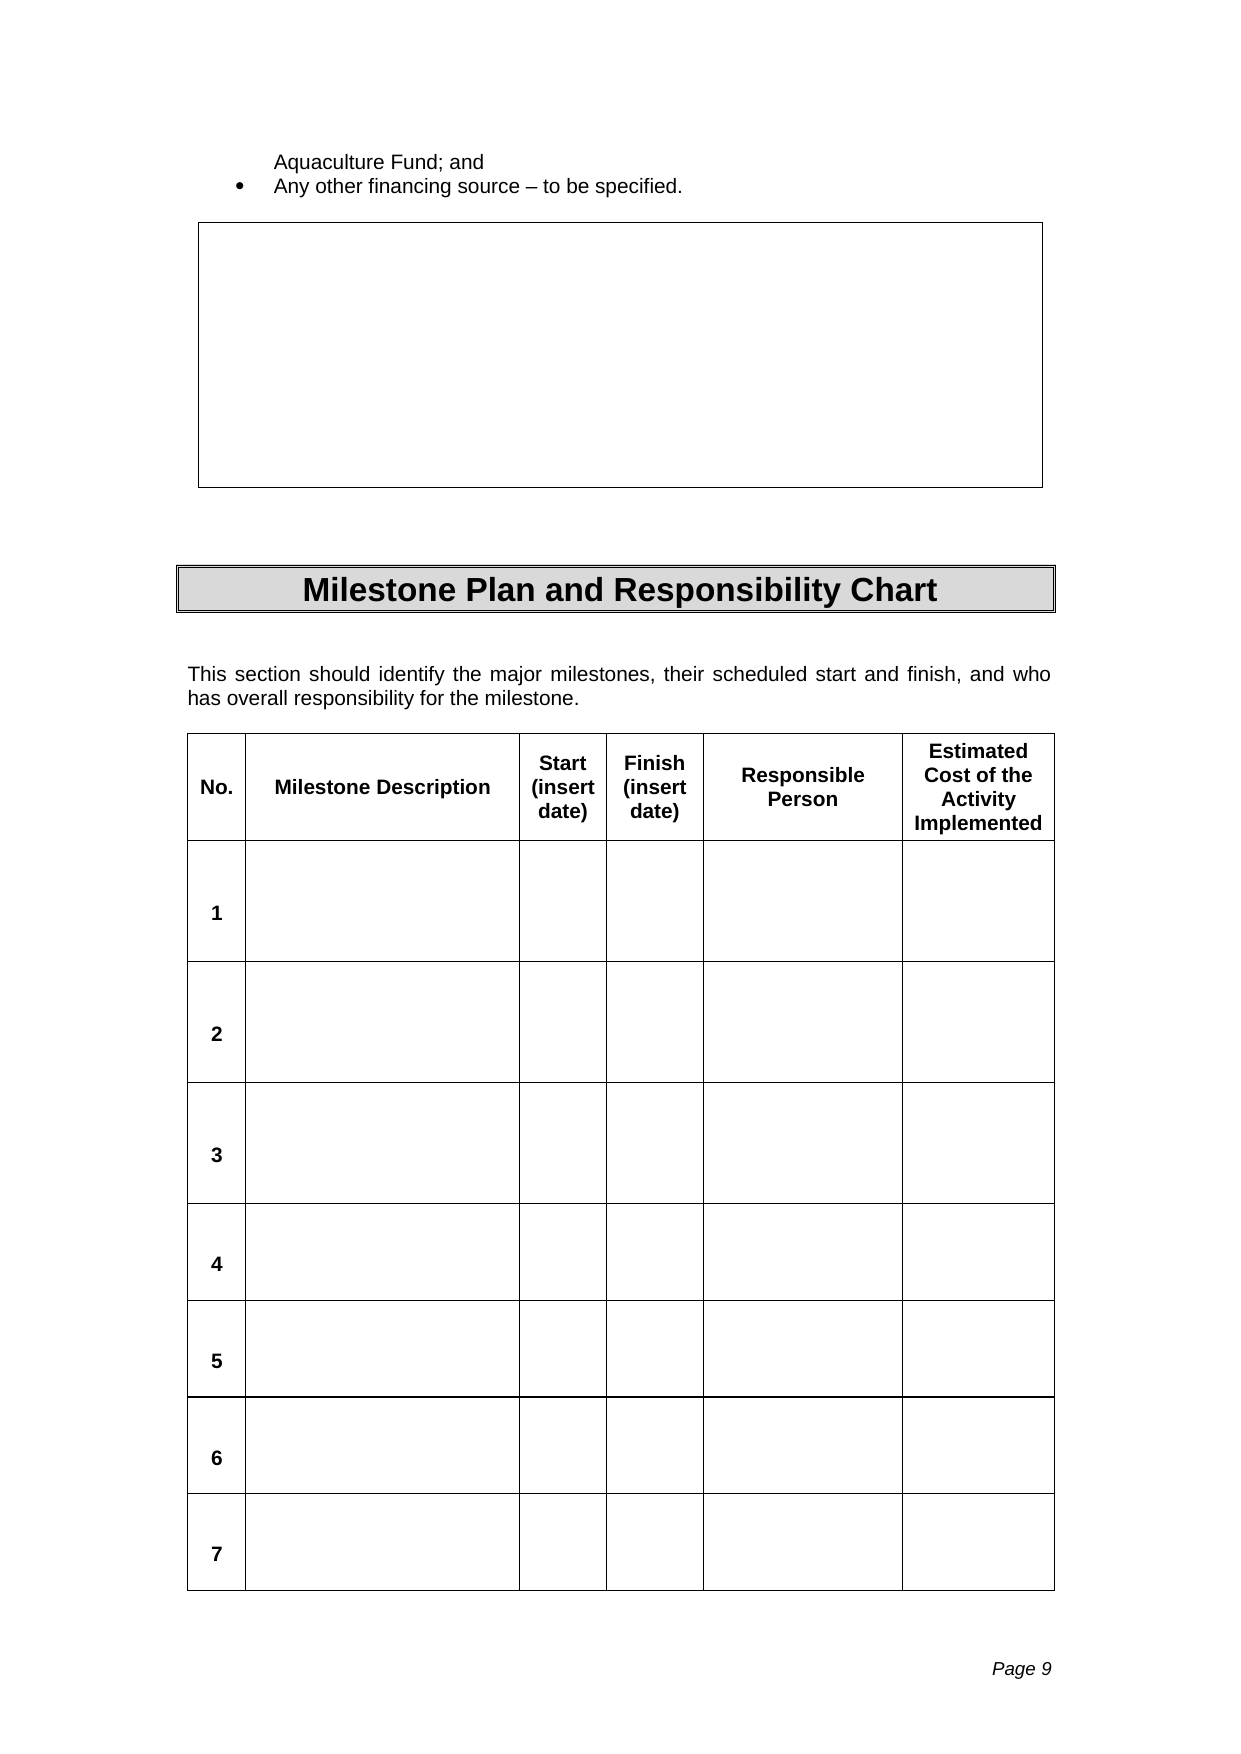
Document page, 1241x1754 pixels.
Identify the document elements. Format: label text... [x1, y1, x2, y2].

table_cell 5 [188, 1301, 245, 1396]
table_cell [903, 1083, 1054, 1203]
table_cell [903, 1398, 1054, 1493]
table_cell [607, 1301, 703, 1396]
table_cell [903, 1301, 1054, 1396]
table_cell 1 [188, 841, 245, 961]
table_cell [520, 1204, 606, 1299]
table_cell [903, 1494, 1054, 1590]
table_cell [520, 1301, 606, 1396]
table_cell [246, 841, 519, 961]
table_cell [246, 1083, 519, 1203]
table_header Milestone Description [246, 734, 519, 840]
table_cell [903, 1204, 1054, 1299]
table_cell [704, 1494, 902, 1590]
table_header Finish (insert date) [607, 734, 703, 840]
table_cell [704, 1398, 902, 1493]
table_cell [607, 841, 703, 961]
text Milestone Plan and Responsibility Chart [179, 568, 1053, 610]
table_cell [704, 1204, 902, 1299]
table_cell [520, 1083, 606, 1203]
table_cell [704, 1301, 902, 1396]
table_cell 2 [188, 962, 245, 1082]
table_cell [246, 1398, 519, 1493]
table_cell [903, 962, 1054, 1082]
table_cell [607, 1204, 703, 1299]
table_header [187, 150, 1053, 488]
table_header Estimated Cost of the Activity Implemented [903, 734, 1054, 840]
table_cell [704, 841, 902, 961]
table_cell [520, 1398, 606, 1493]
table_header Responsible Person [704, 734, 902, 840]
table_cell 7 [188, 1494, 245, 1590]
table_cell [607, 1494, 703, 1590]
table_cell [607, 1398, 703, 1493]
table_cell 3 [188, 1083, 245, 1203]
table_cell [246, 1204, 519, 1299]
table_cell 4 [188, 1204, 245, 1299]
table_cell [246, 962, 519, 1082]
table_header No. [188, 734, 245, 840]
table_cell [520, 1494, 606, 1590]
table_cell [704, 962, 902, 1082]
table_cell 6 [188, 1398, 245, 1493]
text This section should identify the major milestones, their scheduled start and finish, and who has overall responsibility for the milestone. [187, 661, 1053, 709]
table_cell [246, 1301, 519, 1396]
table_cell [520, 962, 606, 1082]
table_cell [903, 841, 1054, 961]
table_cell [607, 962, 703, 1082]
table_cell [246, 1494, 519, 1590]
table_cell [704, 1083, 902, 1203]
table_cell [607, 1083, 703, 1203]
table_cell [520, 841, 606, 961]
table_header Start (insert date) [520, 734, 606, 840]
